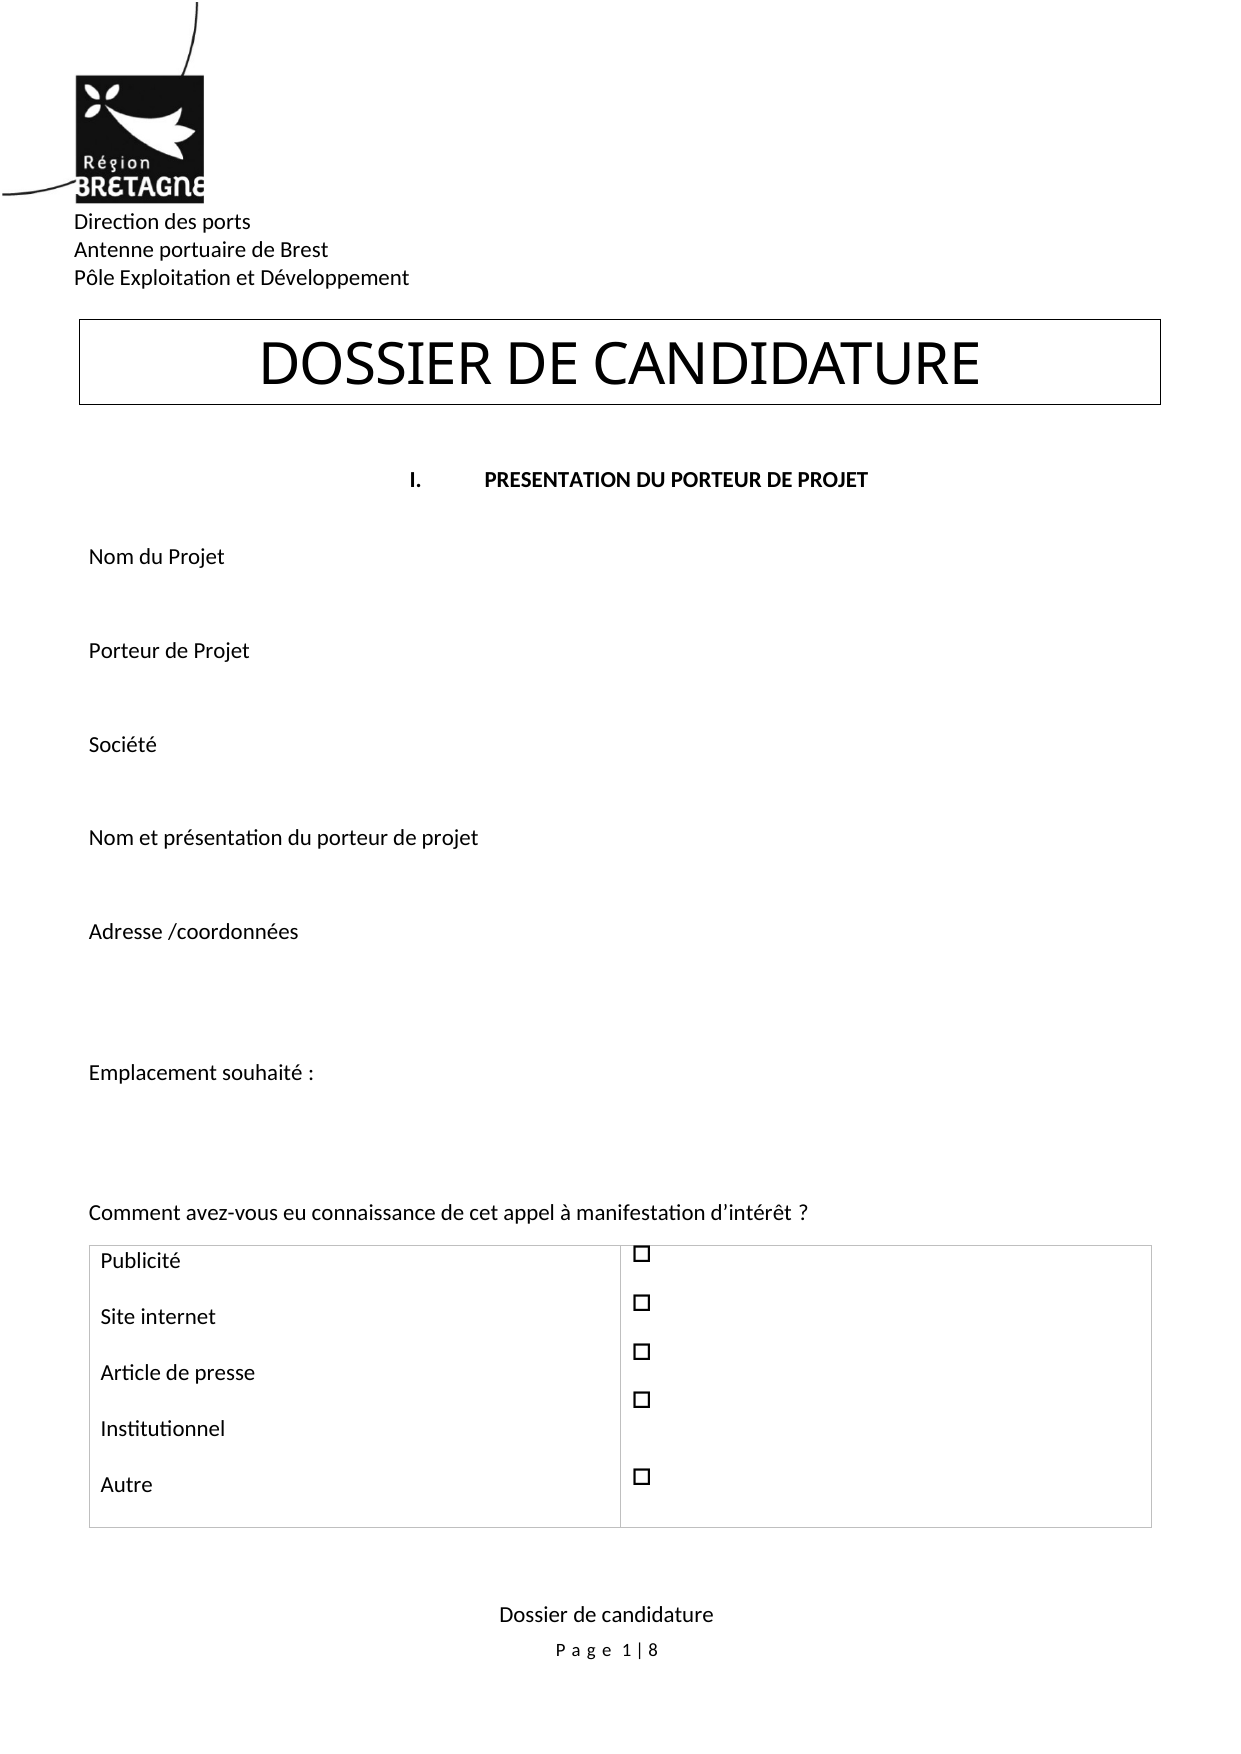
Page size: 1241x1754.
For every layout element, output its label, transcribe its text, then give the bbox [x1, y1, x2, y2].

text Direction des ports [74, 207, 1152, 235]
text Société [89, 730, 1152, 758]
table_header [621, 1246, 1151, 1527]
text Comment avez-vous eu connaissance de cet appel à manifestation d’intérêt ? [89, 1198, 1152, 1226]
text Antenne portuaire de Brest [74, 235, 1152, 263]
picture [2, 2, 205, 205]
text Nom du Projet [89, 542, 1152, 570]
text Nom et présentation du porteur de projet [89, 823, 1152, 851]
text Pôle Exploitation et Développement [74, 263, 1152, 291]
list PRESENTATION DU PORTEUR DE PROJET [126, 465, 1152, 493]
text Emplacement souhaité : [89, 1058, 1152, 1086]
text Porteur de Projet [89, 636, 1152, 664]
table_header Publicité Site internet Article de presse Institutionnel Autre [90, 1246, 620, 1527]
title DOSSIER DE CANDIDATURE [80, 320, 1160, 404]
text Adresse /coordonnées [89, 917, 1152, 945]
